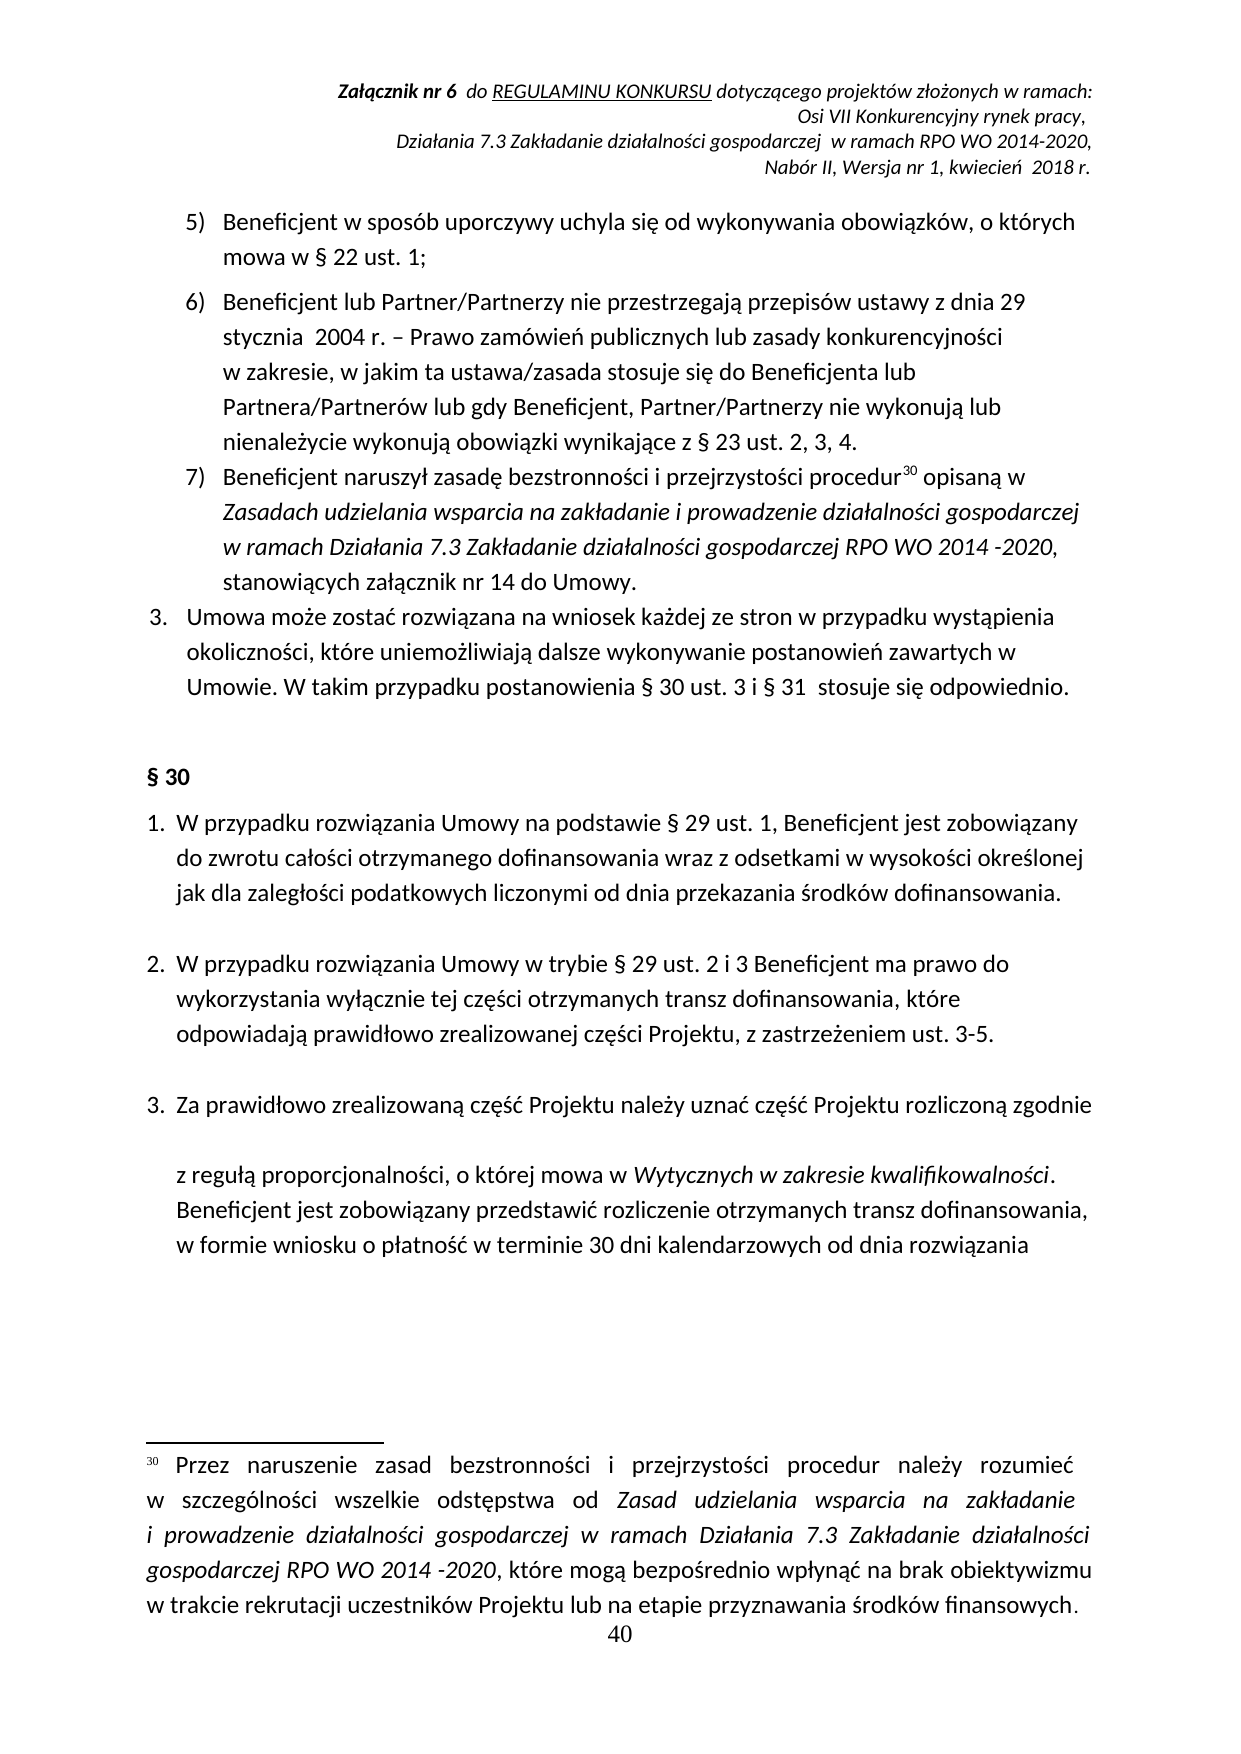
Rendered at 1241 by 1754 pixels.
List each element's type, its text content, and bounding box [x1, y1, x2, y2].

list Beneficjent w sposób uporczywy uchyla się od wykonywania obowiązków, o których mowa w § 22 ust. 1; [185, 206, 1093, 271]
list Umowa może zostać rozwiązana na wniosek każdej ze stron w przypadku wystąpienia okoliczności, które uniemożliwiają dalsze wykonywanie postanowień zawartych w Umowie. W takim przypadku postanowienia § 30 ust. 3 i § 31 stosuje się odpowiednio. [149, 601, 1093, 702]
list Beneficjent lub Partner/Partnerzy nie przestrzegają przepisów ustawy z dnia 29 stycznia 2004 r. – Prawo zamówień publicznych lub zasady konkurencyjności w zakresie, w jakim ta ustawa/zasada stosuje się do Beneficjenta lub Partnera/Partnerów lub gdy Beneficjent, Partner/Partnerzy nie wykonują lub nienależycie wykonują obowiązki wynikające z § 23 ust. 2, 3, 4. [185, 286, 1093, 457]
list W przypadku rozwiązania Umowy w trybie § 29 ust. 2 i 3 Beneficjent ma prawo do wykorzystania wyłącznie tej części otrzymanych transz dofinansowania, które odpowiadają prawidłowo zrealizowanej części Projektu, z zastrzeżeniem ust. 3-5. [146, 948, 1093, 1079]
list Beneficjent naruszył zasadę bezstronności i przejrzystości procedur opisaną w Zasadach udzielania wsparcia na zakładanie i prowadzenie działalności gospodarczej w ramach Działania 7.3 Zakładanie działalności gospodarczej RPO WO 2014 -2020, stanowiących załącznik nr 14 do Umowy. [185, 461, 1093, 597]
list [146, 1089, 1093, 1295]
list W przypadku rozwiązania Umowy na podstawie § 29 ust. 1, Beneficjent jest zobowiązany do zwrotu całości otrzymanego dofinansowania wraz z odsetkami w wysokości określonej jak dla zaległości podatkowych liczonymi od dnia przekazania środków dofinansowania. [146, 807, 1093, 938]
text § 30 [146, 762, 1095, 792]
